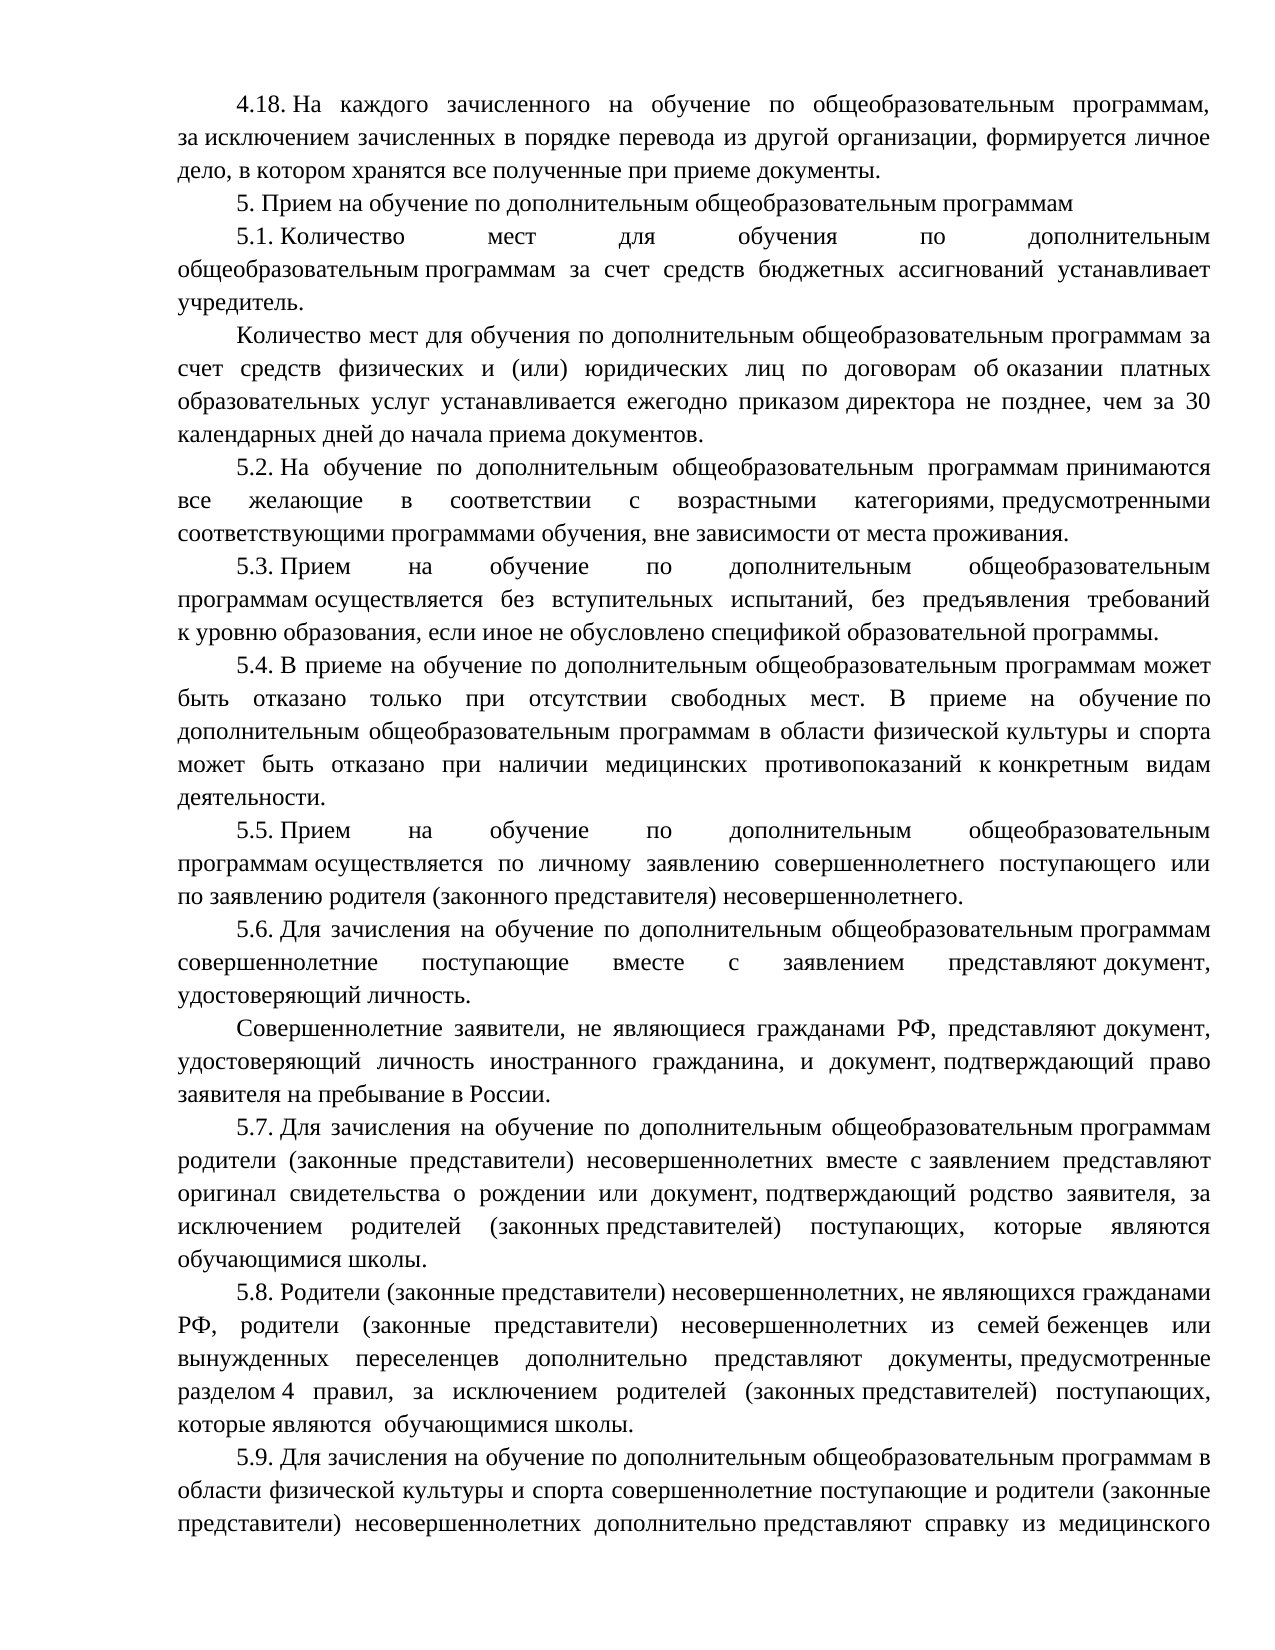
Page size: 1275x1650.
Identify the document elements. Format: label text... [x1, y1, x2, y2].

text 5.5. Прием на обучение по дополнительным общеобразовательным программам осуществляется по личному заявлению совершеннолетнего поступающего или по заявлению родителя (законного представителя) несовершеннолетнего. [177, 815, 1211, 910]
text Совершеннолетние заявители, не являющиеся гражданами РФ, представляют документ, удостоверяющий личность иностранного гражданина, и документ, подтверждающий право заявителя на пребывание в России. [177, 1013, 1211, 1108]
text Количество мест для обучения по дополнительным общеобразовательным программам за счет средств физических и (или) юридических лиц по договорам об оказании платных образовательных услуг устанавливается ежегодно приказом директора не позднее, чем за 30 календарных дней до начала приема документов. [177, 320, 1211, 448]
text 5.6. Для зачисления на обучение по дополнительным общеобразовательным программам совершеннолетние поступающие вместе с заявлением представляют документ, удостоверяющий личность. [177, 914, 1211, 1009]
text 5.1. Количество мест для обучения по дополнительным общеобразовательным программам за счет средств бюджетных ассигнований устанавливает учредитель. [177, 221, 1211, 316]
text 5.7. Для зачисления на обучение по дополнительным общеобразовательным программам родители (законные представители) несовершеннолетних вместе с заявлением представляют оригинал свидетельства о рождении или документ, подтверждающий родство заявителя, за исключением родителей (законных представителей) поступающих, которые являются обучающимися школы. [177, 1112, 1211, 1273]
text 5.3. Прием на обучение по дополнительным общеобразовательным программам осуществляется без вступительных испытаний, без предъявления требований к уровню образования, если иное не обусловлено спецификой образовательной программы. [177, 551, 1211, 646]
text 4.18. На каждого зачисленного на обучение по общеобразовательным программам, за исключением зачисленных в порядке перевода из другой организации, формируется личное дело, в котором хранятся все полученные при приеме документы. [177, 89, 1211, 183]
text 5.2. На обучение по дополнительным общеобразовательным программам принимаются все желающие в соответствии с возрастными категориями, предусмотренными соответствующими программами обучения, вне зависимости от места проживания. [177, 452, 1211, 547]
text 5. Прием на обучение по дополнительным общеобразовательным программам [177, 188, 1211, 216]
text 5.4. В приеме на обучение по дополнительным общеобразовательным программам может быть отказано только при отсутствии свободных мест. В приеме на обучение по дополнительным общеобразовательным программам в области физической культуры и спорта может быть отказано при наличии медицинских противопоказаний к конкретным видам деятельности. [177, 650, 1211, 811]
text 5.8. Родители (законные представители) несовершеннолетних, не являющихся гражданами РФ, родители (законные представители) несовершеннолетних из семей беженцев или вынужденных переселенцев дополнительно представляют документы, предусмотренные разделом 4 правил, за исключением родителей (законных представителей) поступающих, которые являются обучающимися школы. [177, 1277, 1211, 1438]
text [177, 1442, 1211, 1537]
